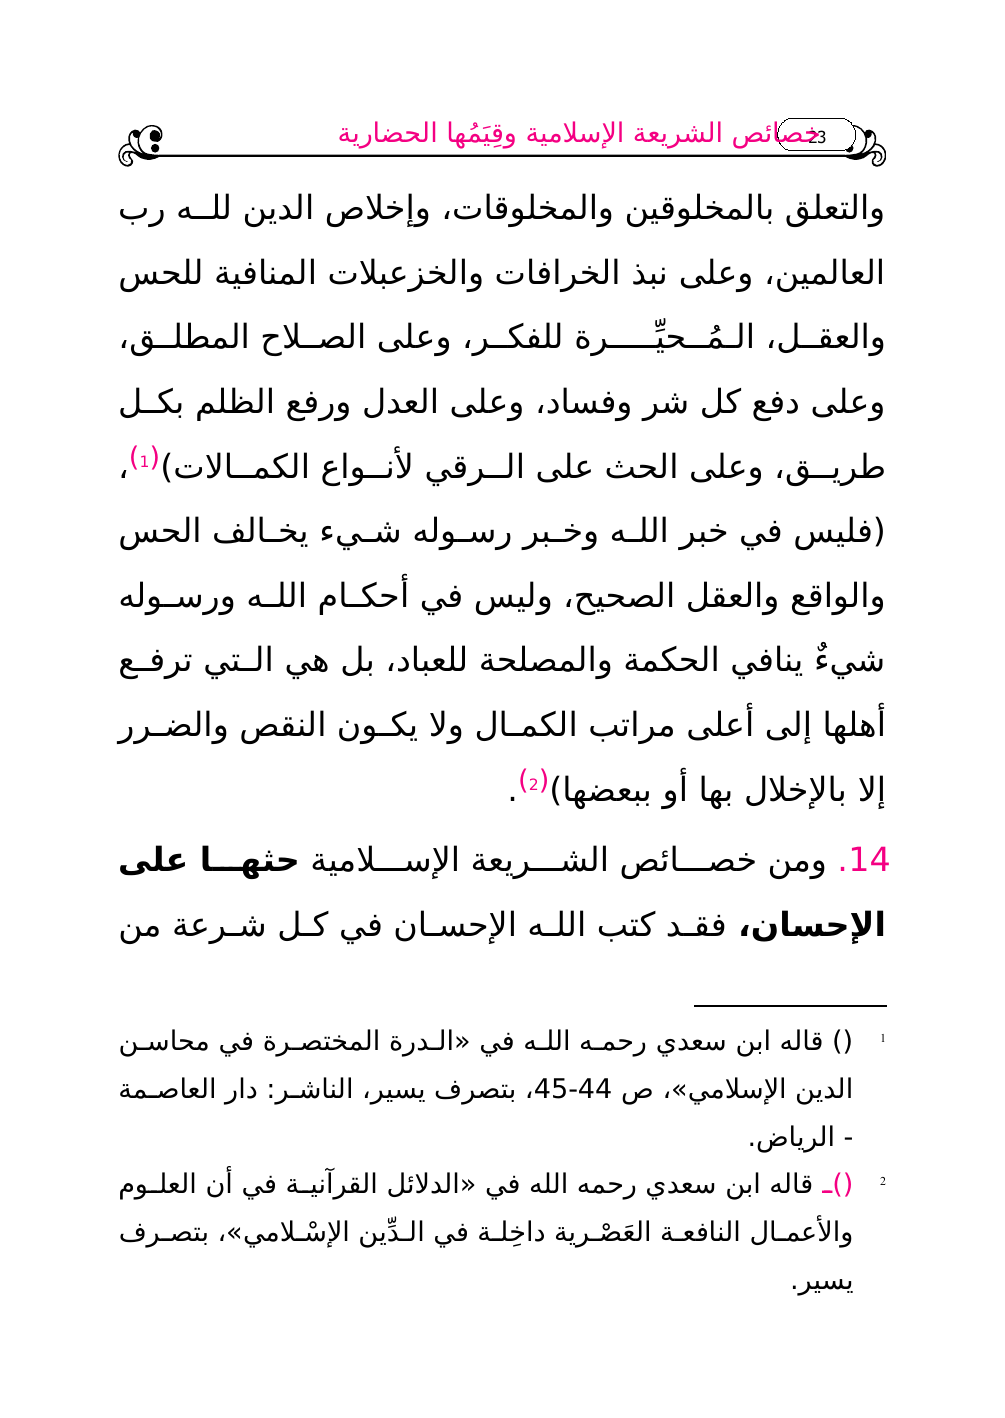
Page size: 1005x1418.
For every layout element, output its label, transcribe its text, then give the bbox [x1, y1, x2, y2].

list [118, 168, 886, 814]
list ومن خصائص الشريعة الإسلامية حثها على الإحسان، فقد كتب الله الإحسان في كل شرعة من شرائع الإسلام، أي فرضه، حتى في الذبح، فقد أمر النبي صلى الله عليه وسلم بالإحسان فيه، فقد قال: (إن الله كتب الإحسان على كل شيء، فإذا قتلتم فأحسنوا القِتلة()، وإذا ذبحتم فأحسنوا الذبح، وليُحد أحدُكم شفرتَه، فــلــــيُــــرِح ذبيحته).() [118, 820, 886, 949]
